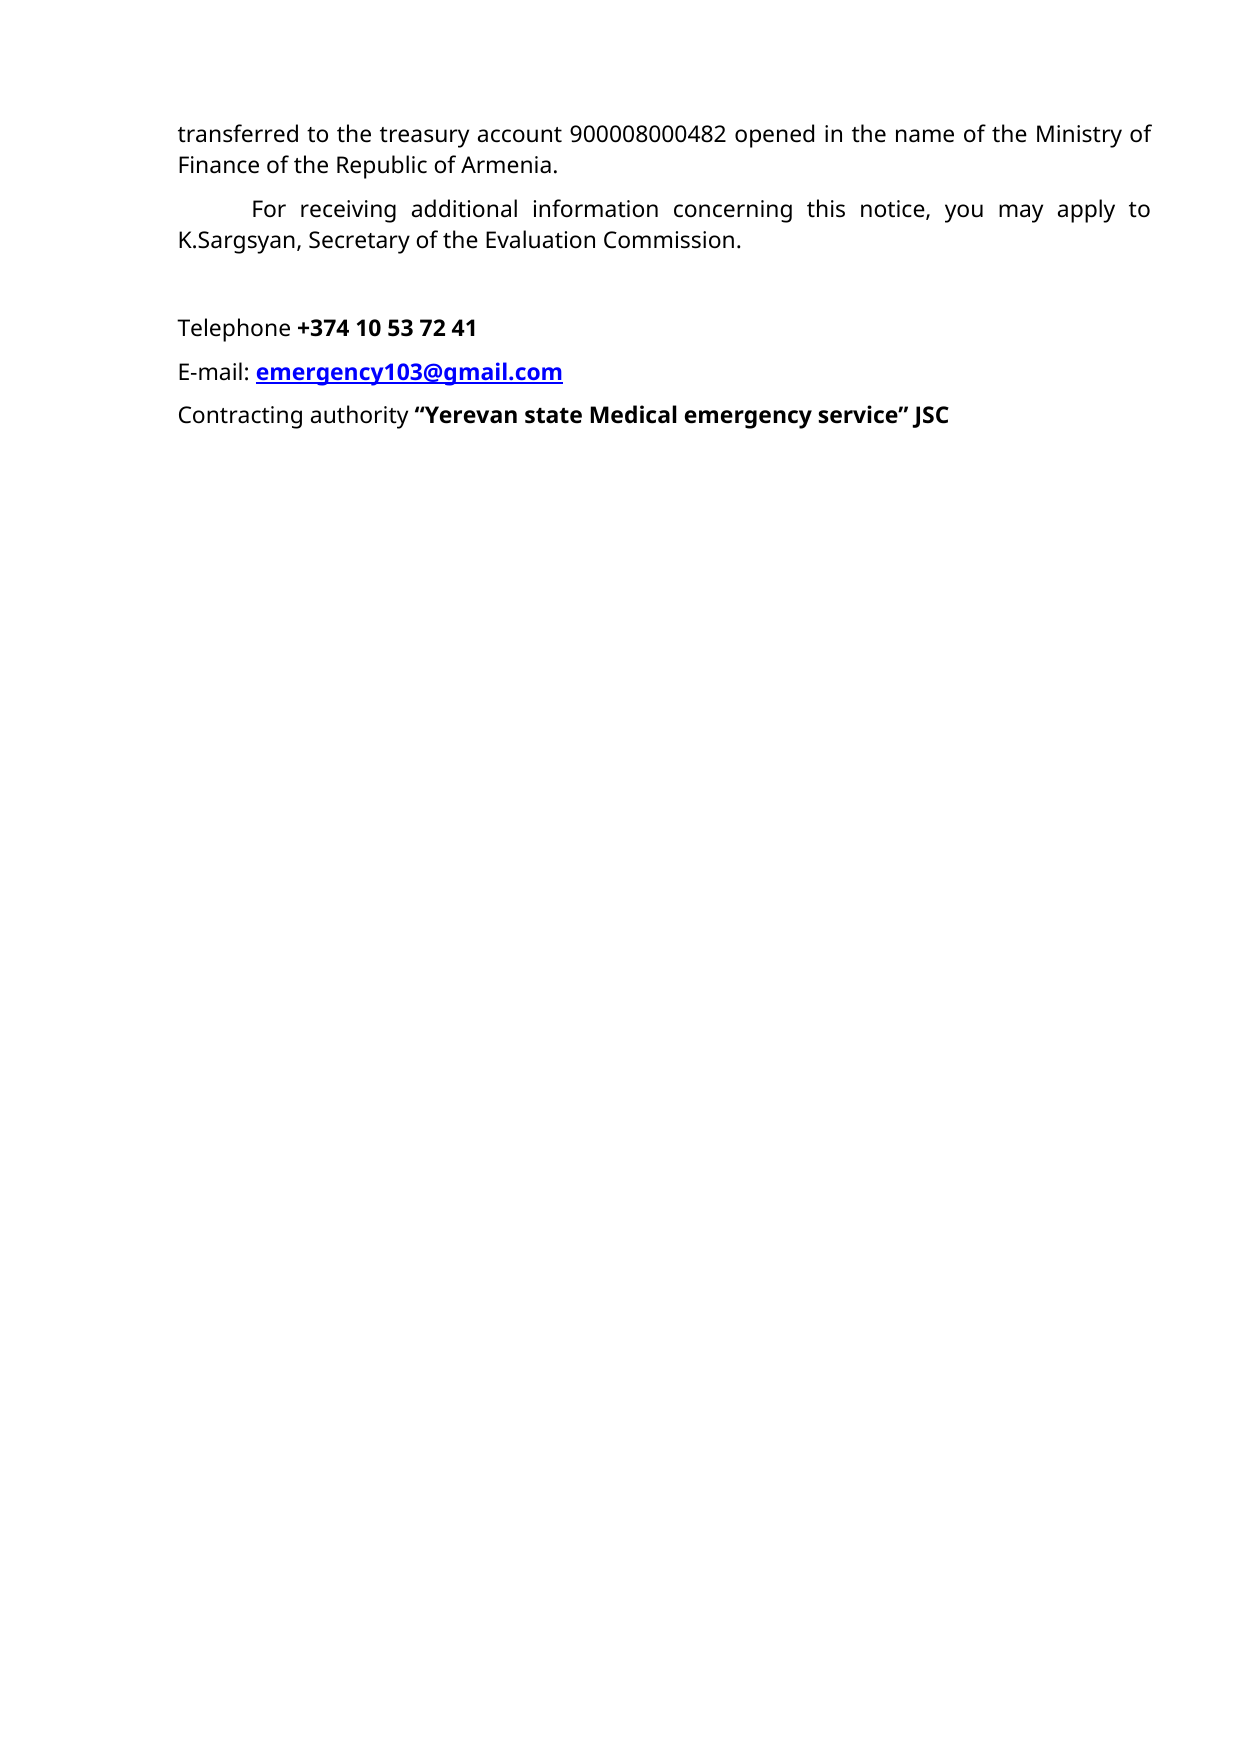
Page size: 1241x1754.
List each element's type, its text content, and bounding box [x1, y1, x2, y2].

text For receiving additional information concerning this notice, you may apply to K.Sargsyan, Secretary of the Evaluation Commission. [177, 193, 1152, 256]
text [177, 118, 1152, 181]
text Contracting authority “Yerevan state Medical emergency service” JSC [177, 399, 1152, 431]
text Telephone +374 10 53 72 41 [177, 312, 1152, 343]
text E-mail: emergency103@gmail.com [177, 356, 1152, 387]
